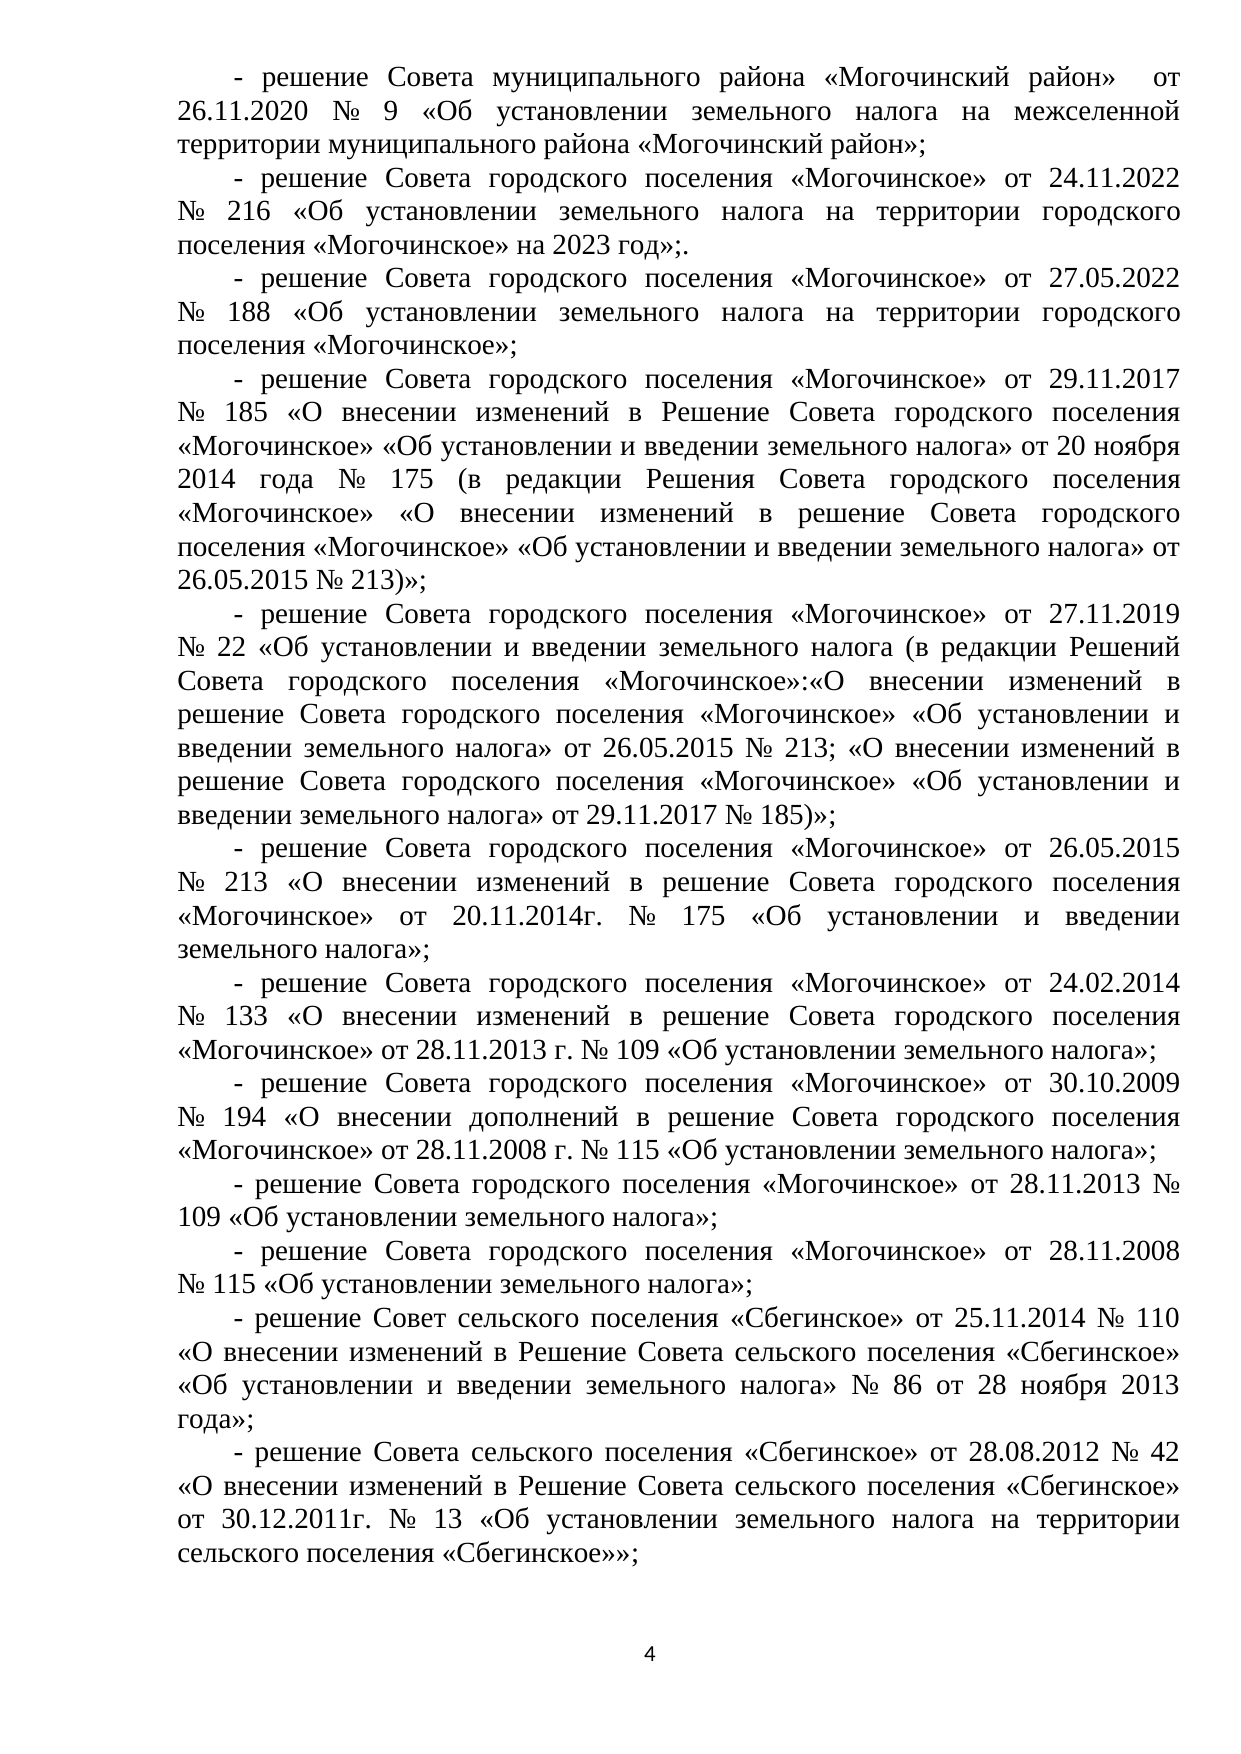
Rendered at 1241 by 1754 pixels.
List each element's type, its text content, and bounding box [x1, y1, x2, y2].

text - решение Совета городского поселения «Могочинское» от 28.11.2008 № 115 «Об установлении земельного налога»; [177, 1233, 1181, 1300]
text - решение Совет сельского поселения «Сбегинское» от 25.11.2014 № 110 «О внесении изменений в Решение Совета сельского поселения «Сбегинское» «Об установлении и введении земельного налога» № 86 от 28 ноября 2013 года»; [177, 1300, 1181, 1434]
text - решение Совета сельского поселения «Сбегинское» от 28.08.2012 № 42 «О внесении изменений в Решение Совета сельского поселения «Сбегинское» от 30.12.2011г. № 13 «Об установлении земельного налога на территории сельского поселения «Сбегинское»»; [177, 1434, 1181, 1568]
text - решение Совета городского поселения «Могочинское» от 27.05.2022 № 188 «Об установлении земельного налога на территории городского поселения «Могочинское»; [177, 260, 1181, 361]
text - решение Совета городского поселения «Могочинское» от 26.05.2015 № 213 «О внесении изменений в решение Совета городского поселения «Могочинское» от 20.11.2014г. № 175 «Об установлении и введении земельного налога»; [177, 831, 1181, 965]
text - решение Совета городского поселения «Могочинское» от 29.11.2017 № 185 «О внесении изменений в Решение Совета городского поселения «Могочинское» «Об установлении и введении земельного налога» от 20 ноября 2014 года № 175 (в редакции Решения Совета городского поселения «Могочинское» «О внесении изменений в решение Совета городского поселения «Могочинское» «Об установлении и введении земельного налога» от 26.05.2015 № 213)»; [177, 361, 1181, 596]
text - решение Совета городского поселения «Могочинское» от 24.11.2022 № 216 «Об установлении земельного налога на территории городского поселения «Могочинское» на 2023 год»;. [177, 160, 1181, 260]
text - решение Совета городского поселения «Могочинское» от 27.11.2019 № 22 «Об установлении и введении земельного налога (в редакции Решений Совета городского поселения «Могочинское»:«О внесении изменений в решение Совета городского поселения «Могочинское» «Об установлении и введении земельного налога» от 26.05.2015 № 213; «О внесении изменений в решение Совета городского поселения «Могочинское» «Об установлении и введении земельного налога» от 29.11.2017 № 185)»; [177, 596, 1181, 831]
text - решение Совета муниципального района «Могочинский район» от 26.11.2020 № 9 «Об установлении земельного налога на межселенной территории муниципального района «Могочинский район»; [177, 59, 1181, 160]
text - решение Совета городского поселения «Могочинское» от 28.11.2013 № 109 «Об установлении земельного налога»; [177, 1166, 1181, 1233]
text - решение Совета городского поселения «Могочинское» от 30.10.2009 № 194 «О внесении дополнений в решение Совета городского поселения «Могочинское» от 28.11.2008 г. № 115 «Об установлении земельного налога»; [177, 1065, 1181, 1166]
text - решение Совета городского поселения «Могочинское» от 24.02.2014 № 133 «О внесении изменений в решение Совета городского поселения «Могочинское» от 28.11.2013 г. № 109 «Об установлении земельного налога»; [177, 965, 1181, 1065]
